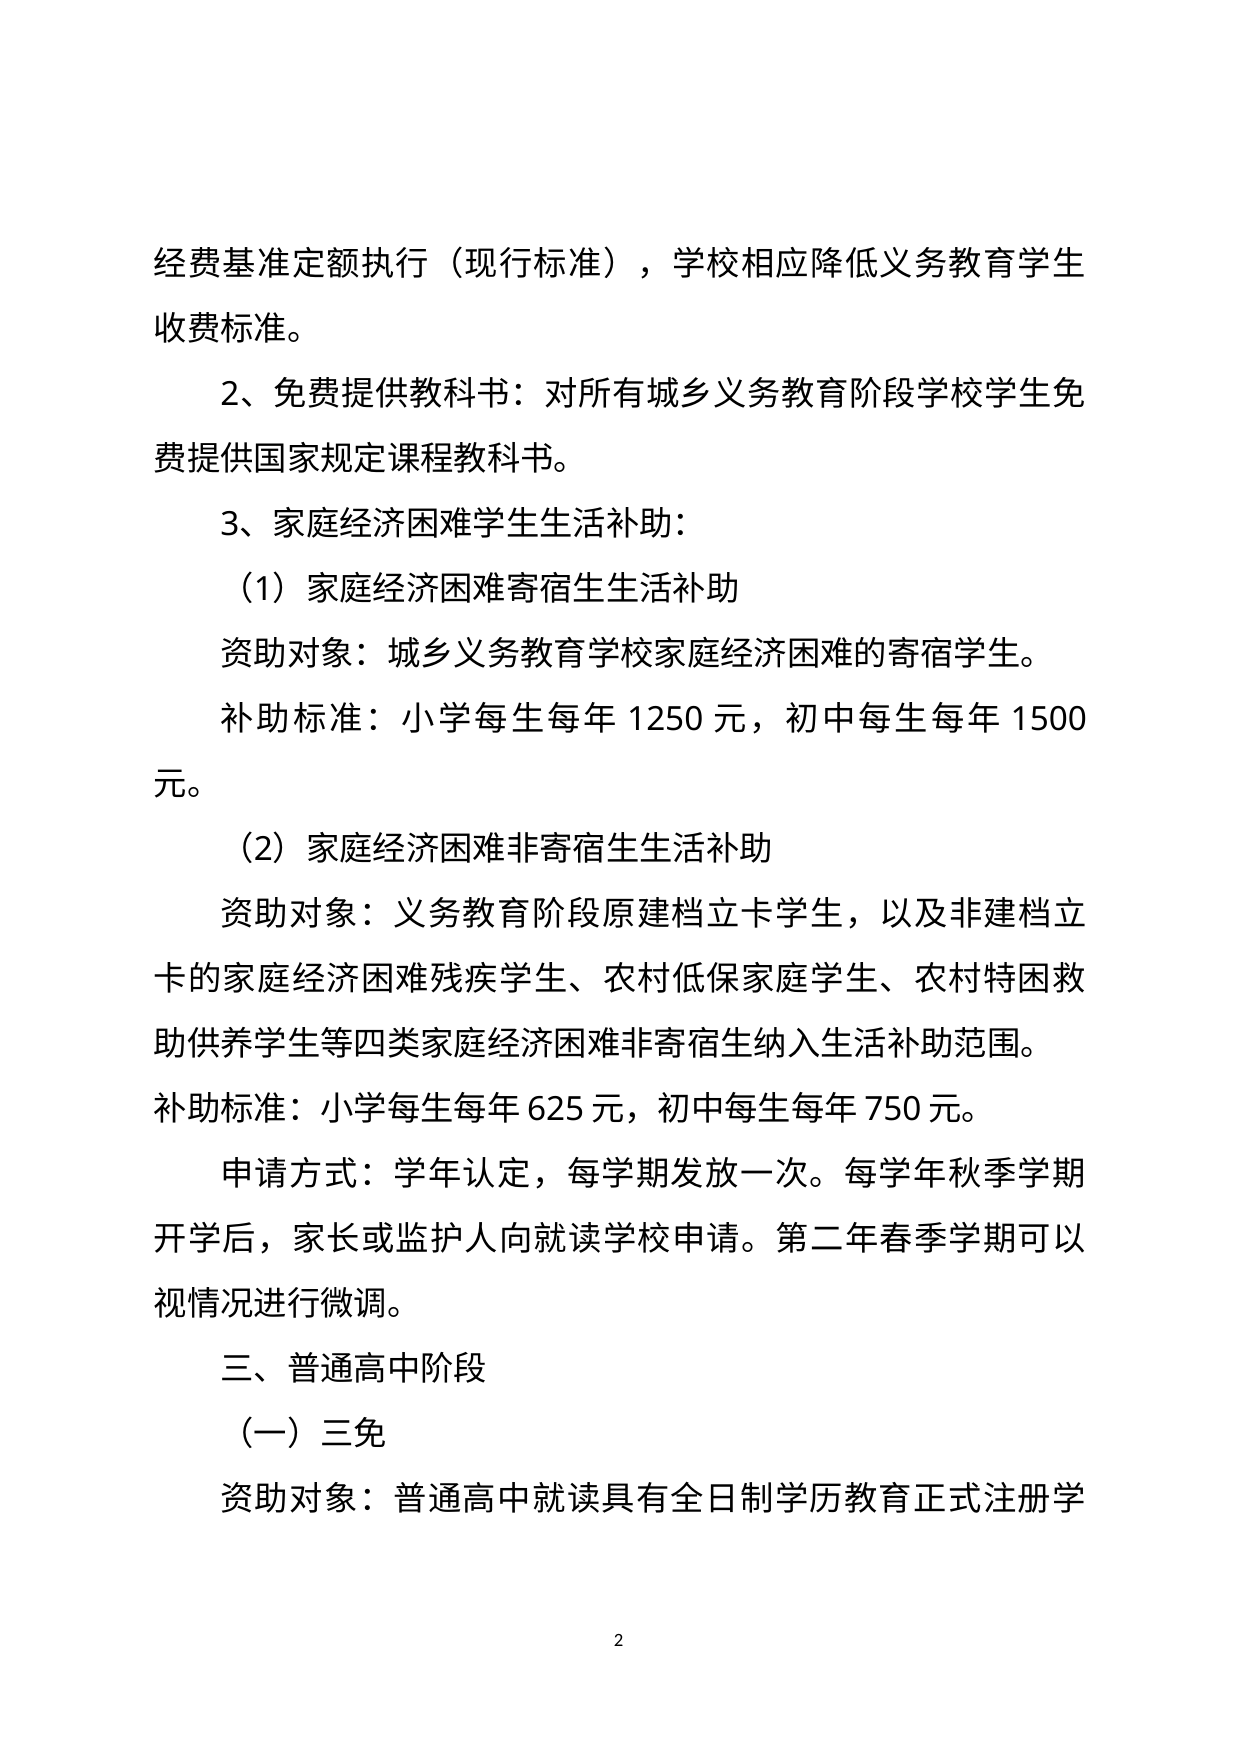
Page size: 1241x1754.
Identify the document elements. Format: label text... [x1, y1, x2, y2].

text 2、免费提供教科书：对所有城乡义务教育阶段学校学生免费提供国家规定课程教科书。 [153, 358, 1087, 488]
text 资助对象：城乡义务教育学校家庭经济困难的寄宿学生。 [153, 618, 1087, 683]
text 补助标准：小学每生每年1250元，初中每生每年1500元。 [153, 683, 1087, 813]
text （2）家庭经济困难非寄宿生生活补助 [153, 813, 1087, 878]
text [153, 1463, 1087, 1528]
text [153, 228, 1087, 358]
text 3、家庭经济困难学生生活补助： [153, 488, 1087, 553]
text （一）三免 [153, 1398, 1087, 1463]
text （1）家庭经济困难寄宿生生活补助 [153, 553, 1087, 618]
text 资助对象：义务教育阶段原建档立卡学生，以及非建档立卡的家庭经济困难残疾学生、农村低保家庭学生、农村特困救助供养学生等四类家庭经济困难非寄宿生纳入生活补助范围。 [153, 878, 1087, 1073]
text 补助标准：小学每生每年625元，初中每生每年750元。 [153, 1073, 1087, 1138]
text 申请方式：学年认定，每学期发放一次。每学年秋季学期开学后，家长或监护人向就读学校申请。第二年春季学期可以视情况进行微调。 [153, 1138, 1087, 1333]
text 三、普通高中阶段 [153, 1333, 1087, 1398]
